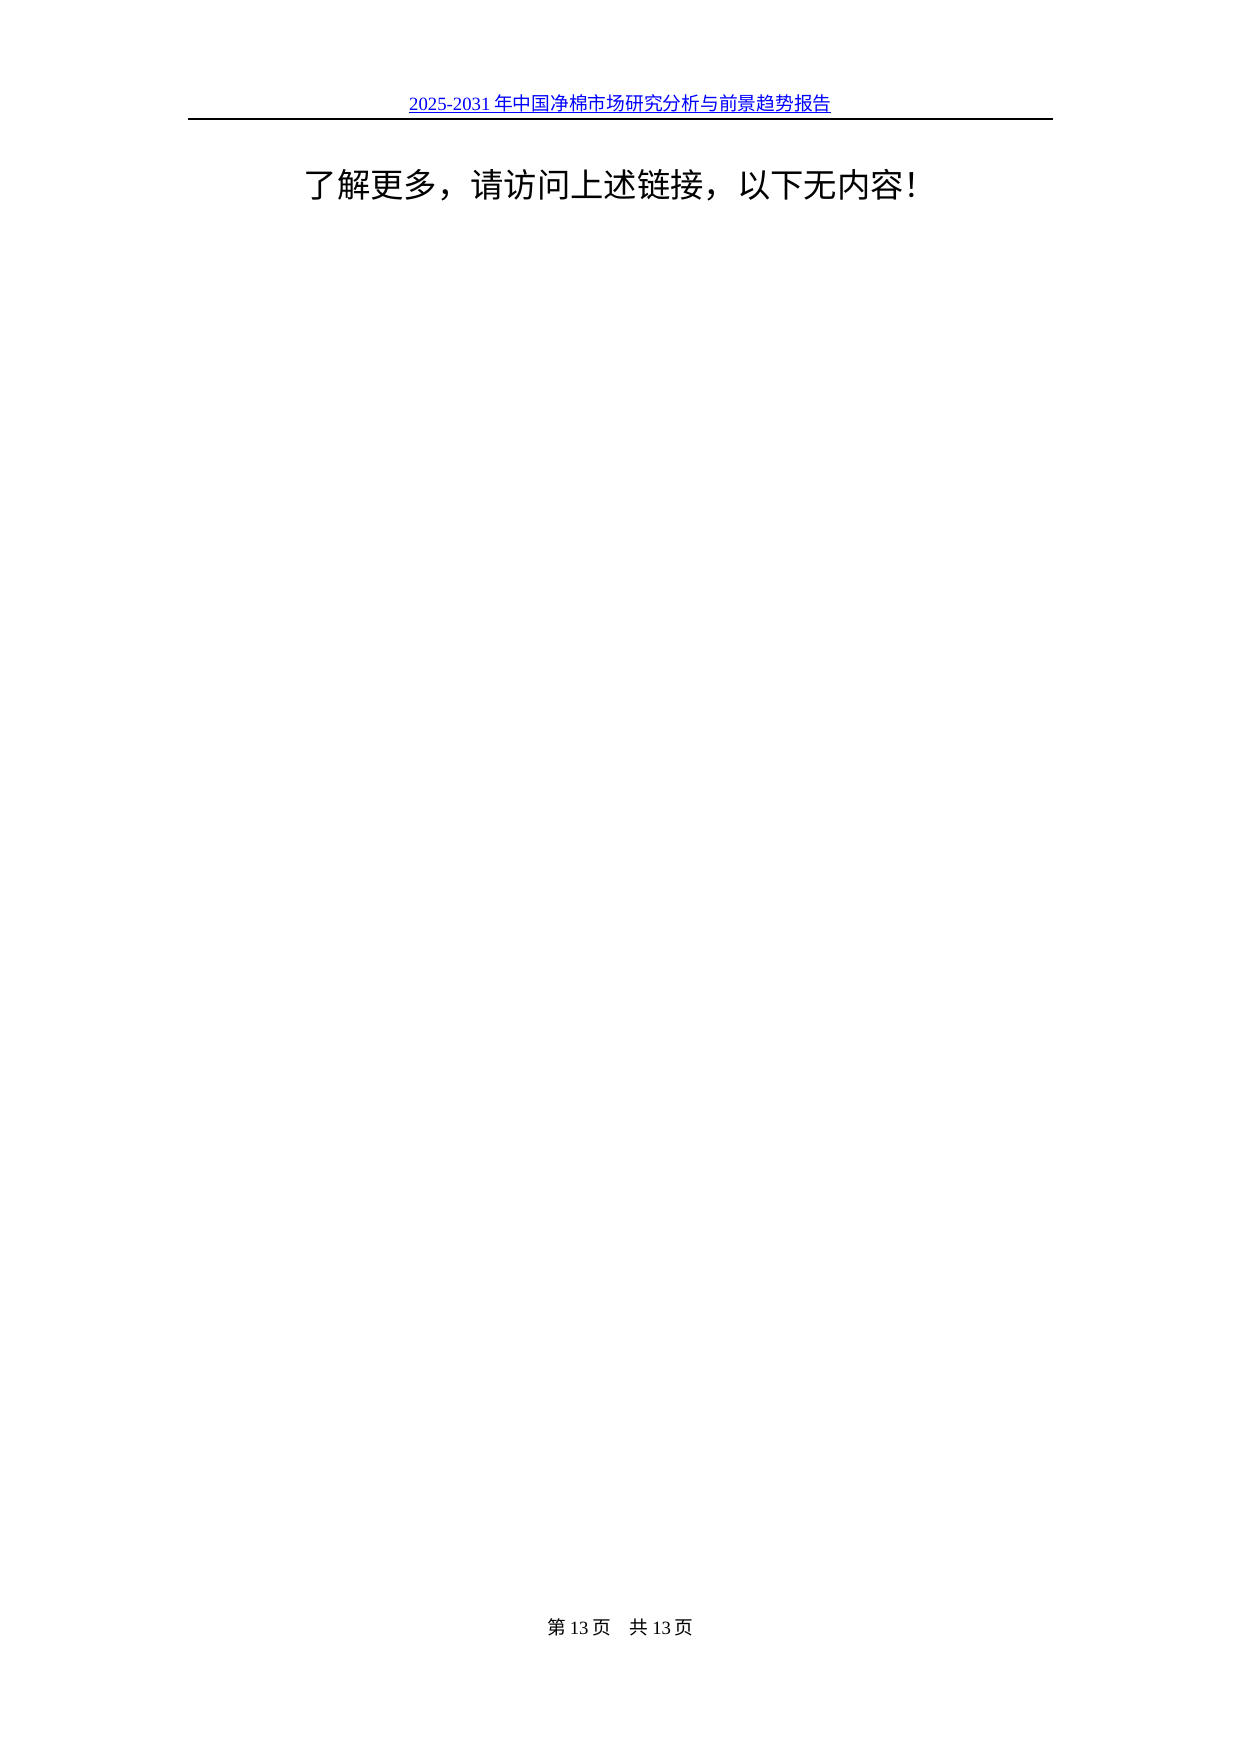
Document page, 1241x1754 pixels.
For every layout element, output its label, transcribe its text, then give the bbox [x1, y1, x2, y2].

title 了解更多，请访问上述链接，以下无内容！ [187, 150, 1053, 215]
